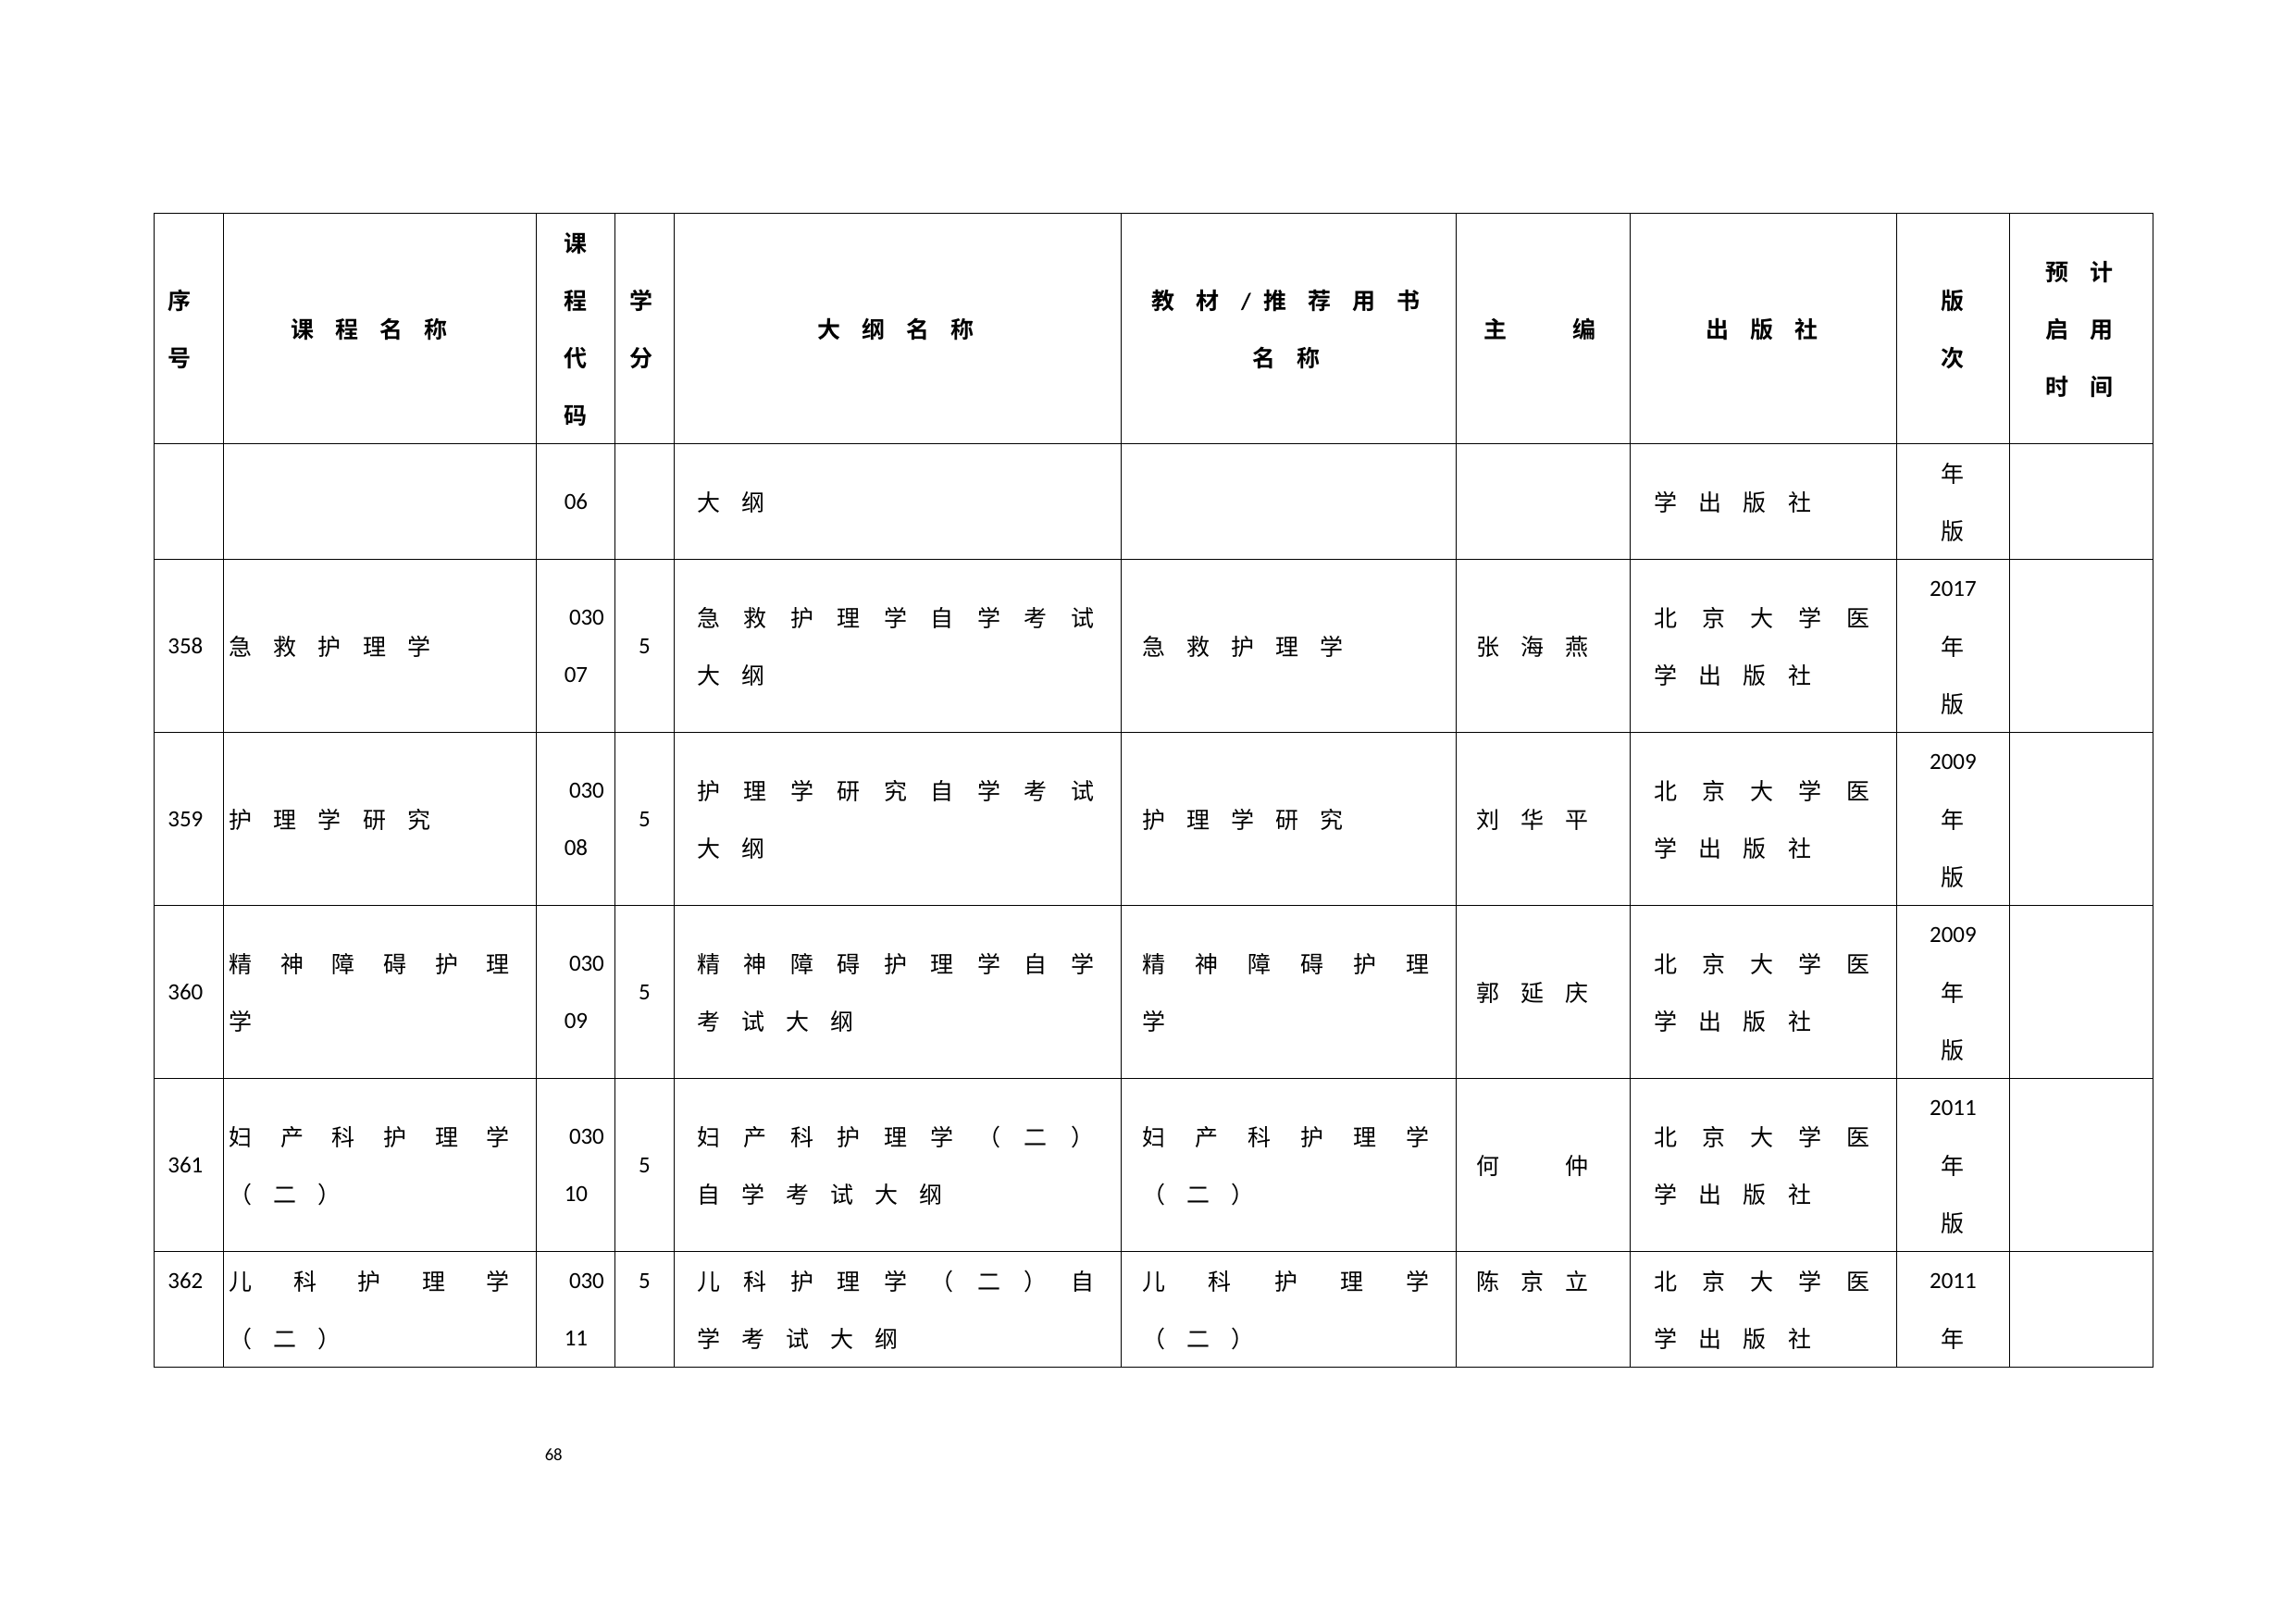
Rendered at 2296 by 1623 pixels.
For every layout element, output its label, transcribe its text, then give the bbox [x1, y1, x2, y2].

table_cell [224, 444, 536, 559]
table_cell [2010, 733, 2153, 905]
table_header 主 编 [1457, 214, 1630, 443]
table_header 课程名称 [224, 214, 536, 443]
table_header 预计启用时间 [2010, 214, 2153, 443]
table_header 教材/推荐用书名称 [1122, 214, 1456, 443]
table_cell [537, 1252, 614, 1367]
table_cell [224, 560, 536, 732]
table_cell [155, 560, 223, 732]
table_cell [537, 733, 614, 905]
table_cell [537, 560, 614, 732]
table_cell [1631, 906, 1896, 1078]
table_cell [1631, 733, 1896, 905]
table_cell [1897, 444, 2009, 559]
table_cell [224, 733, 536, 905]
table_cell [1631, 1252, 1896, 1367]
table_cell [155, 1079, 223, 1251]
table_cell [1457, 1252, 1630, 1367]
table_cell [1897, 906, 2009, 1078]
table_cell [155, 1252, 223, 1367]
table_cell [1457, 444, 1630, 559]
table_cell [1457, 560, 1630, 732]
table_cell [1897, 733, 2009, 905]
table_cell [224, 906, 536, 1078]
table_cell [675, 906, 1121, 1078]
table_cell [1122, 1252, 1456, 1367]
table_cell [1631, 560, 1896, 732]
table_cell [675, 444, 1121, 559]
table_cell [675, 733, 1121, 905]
table_header 序号 [155, 214, 223, 443]
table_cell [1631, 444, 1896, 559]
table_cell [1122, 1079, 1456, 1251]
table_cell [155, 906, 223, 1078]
table_header 出版社 [1631, 214, 1896, 443]
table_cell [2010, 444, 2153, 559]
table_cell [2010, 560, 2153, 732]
table_header 课程 代码 [537, 214, 614, 443]
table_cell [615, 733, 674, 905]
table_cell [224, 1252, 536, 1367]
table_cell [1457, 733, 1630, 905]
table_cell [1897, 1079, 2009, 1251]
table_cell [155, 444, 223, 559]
table_header 版次 [1897, 214, 2009, 443]
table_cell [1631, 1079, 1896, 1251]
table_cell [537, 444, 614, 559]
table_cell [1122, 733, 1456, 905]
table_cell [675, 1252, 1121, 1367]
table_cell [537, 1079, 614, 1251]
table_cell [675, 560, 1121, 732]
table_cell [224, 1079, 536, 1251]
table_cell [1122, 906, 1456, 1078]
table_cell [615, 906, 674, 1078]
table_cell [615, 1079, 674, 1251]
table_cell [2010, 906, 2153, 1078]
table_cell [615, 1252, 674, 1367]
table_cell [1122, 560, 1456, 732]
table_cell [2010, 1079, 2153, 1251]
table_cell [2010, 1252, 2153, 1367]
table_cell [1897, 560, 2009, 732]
table_header 大纲名称 [675, 214, 1121, 443]
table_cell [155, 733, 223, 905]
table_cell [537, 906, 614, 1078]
table_header 学分 [615, 214, 674, 443]
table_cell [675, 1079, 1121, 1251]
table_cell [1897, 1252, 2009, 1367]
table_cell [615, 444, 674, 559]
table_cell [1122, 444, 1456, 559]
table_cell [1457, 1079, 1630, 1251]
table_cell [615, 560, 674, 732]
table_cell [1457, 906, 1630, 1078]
